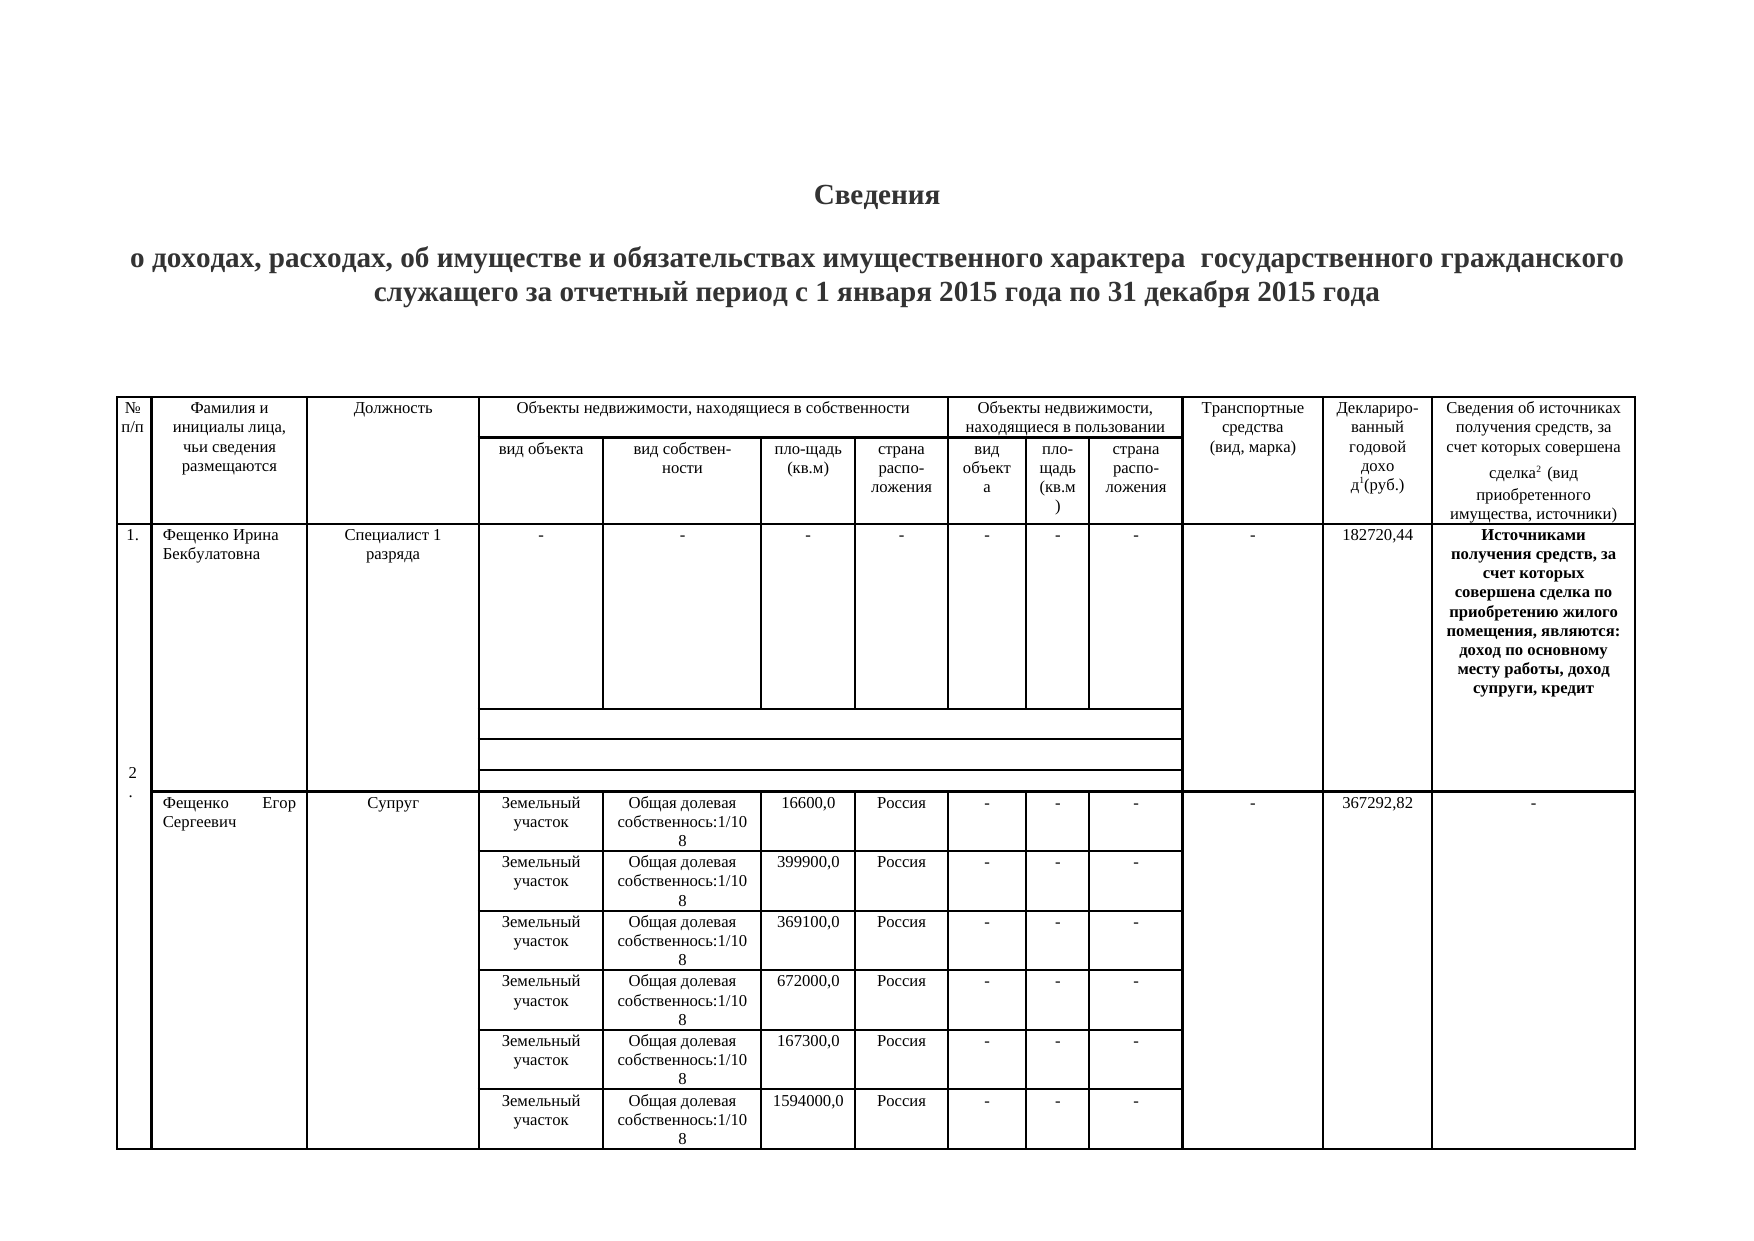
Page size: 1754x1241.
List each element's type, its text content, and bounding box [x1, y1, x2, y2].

table_cell 399900,0 [762, 852, 854, 909]
table_cell - [949, 1031, 1025, 1088]
table_cell - [1090, 525, 1181, 707]
table_cell 369100,0 [762, 912, 854, 969]
table_cell Общая долевая собственнось:1/108 [604, 793, 760, 850]
text о доходах, расходах, об имуществе и обязательствах имущественного характера государственного гражданского служащего за отчетный период с 1 января 2015 года по 31 декабря 2015 года [118, 241, 1636, 308]
table_cell [480, 710, 1181, 738]
table_cell - [604, 525, 760, 707]
table_cell 1. 2. [118, 525, 150, 1148]
table_cell Общая долевая собственнось:1/108 [604, 852, 760, 909]
table_cell Россия [856, 971, 947, 1029]
table_cell - [1027, 525, 1088, 707]
table_cell Земельный участок [480, 971, 602, 1029]
table_cell 182720,44 [1324, 525, 1431, 790]
table_cell - [762, 525, 854, 707]
table_cell - [480, 525, 602, 707]
table_cell Супруг [308, 793, 478, 1148]
table_cell - [1090, 793, 1181, 850]
table_cell - [949, 971, 1025, 1029]
table_cell Источниками получения средств, за счет которых совершена сделка по приобретению жилого помещения, являются: доход по основному месту работы, доход супруги, кредит [1433, 525, 1634, 790]
table_cell 1594000,0 [762, 1090, 854, 1148]
table_cell 167300,0 [762, 1031, 854, 1088]
table_cell - [1090, 1031, 1181, 1088]
table_cell Россия [856, 852, 947, 909]
table_cell вид объекта [949, 439, 1025, 523]
table_header Фамилия и инициалы лица, чьи сведения размещаются [153, 398, 306, 523]
table_cell вид собствен-ности [604, 439, 760, 523]
table_cell 672000,0 [762, 971, 854, 1029]
table_cell Россия [856, 1031, 947, 1088]
table_cell - [949, 912, 1025, 969]
table_cell страна распо-ложения [1090, 439, 1181, 523]
table_header Объекты недвижимости, находящиеся в пользовании [949, 398, 1181, 436]
table_cell Земельный участок [480, 852, 602, 909]
table_cell [480, 740, 1181, 769]
table_cell - [1090, 1090, 1181, 1148]
table_cell Общая долевая собственнось:1/108 [604, 971, 760, 1029]
table_cell Земельный участок [480, 1031, 602, 1088]
table_cell - [949, 793, 1025, 850]
table_cell - [1184, 525, 1322, 790]
table_cell Земельный участок [480, 912, 602, 969]
table_cell 367292,82 [1324, 793, 1431, 1148]
table_cell Земельный участок [480, 793, 602, 850]
table_cell Фещенко Ирина Бекбулатовна [153, 525, 306, 790]
table_cell - [1090, 912, 1181, 969]
table_cell - [1027, 1031, 1088, 1088]
table_cell - [856, 525, 947, 707]
table_cell Специалист 1 разряда [308, 525, 478, 790]
table_cell [480, 771, 1181, 790]
table_cell - [1027, 852, 1088, 909]
table_cell Россия [856, 912, 947, 969]
table_header № п/п [118, 398, 150, 523]
table_cell страна распо-ложения [856, 439, 947, 523]
table_cell - [1433, 793, 1634, 1148]
table_header Транспортные средства (вид, марка) [1184, 398, 1322, 523]
table_cell 16600,0 [762, 793, 854, 850]
table_cell - [1184, 793, 1322, 1148]
table_cell вид объекта [480, 439, 602, 523]
table_cell Общая долевая собственнось:1/108 [604, 912, 760, 969]
table_cell - [949, 1090, 1025, 1148]
table_cell пло-щадь (кв.м) [762, 439, 854, 523]
table_header Деклариро-ванный годовой доход1(руб.) [1324, 398, 1431, 523]
table_cell - [1027, 1090, 1088, 1148]
table_cell - [1090, 852, 1181, 909]
table_header Объекты недвижимости, находящиеся в собственности [480, 398, 947, 436]
table_header Должность [308, 398, 478, 523]
table_cell Фещенко Егор Сергеевич [153, 793, 306, 1148]
table_cell - [1090, 971, 1181, 1029]
table_cell - [1027, 912, 1088, 969]
table_cell Россия [856, 793, 947, 850]
text Сведения [118, 177, 1636, 211]
table_cell Общая долевая собственнось:1/108 [604, 1031, 760, 1088]
table_cell пло-щадь (кв.м) [1027, 439, 1088, 523]
table_cell Россия [856, 1090, 947, 1148]
table_cell Земельный участок [480, 1090, 602, 1148]
table_cell - [949, 852, 1025, 909]
table_cell - [949, 525, 1025, 707]
table_header Сведения об источниках получения средств, за счет которых совершена сделка2 (вид приобретенного имущества, источники) [1433, 398, 1634, 523]
table_cell - [1027, 971, 1088, 1029]
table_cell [604, 1090, 760, 1148]
table_cell - [1027, 793, 1088, 850]
